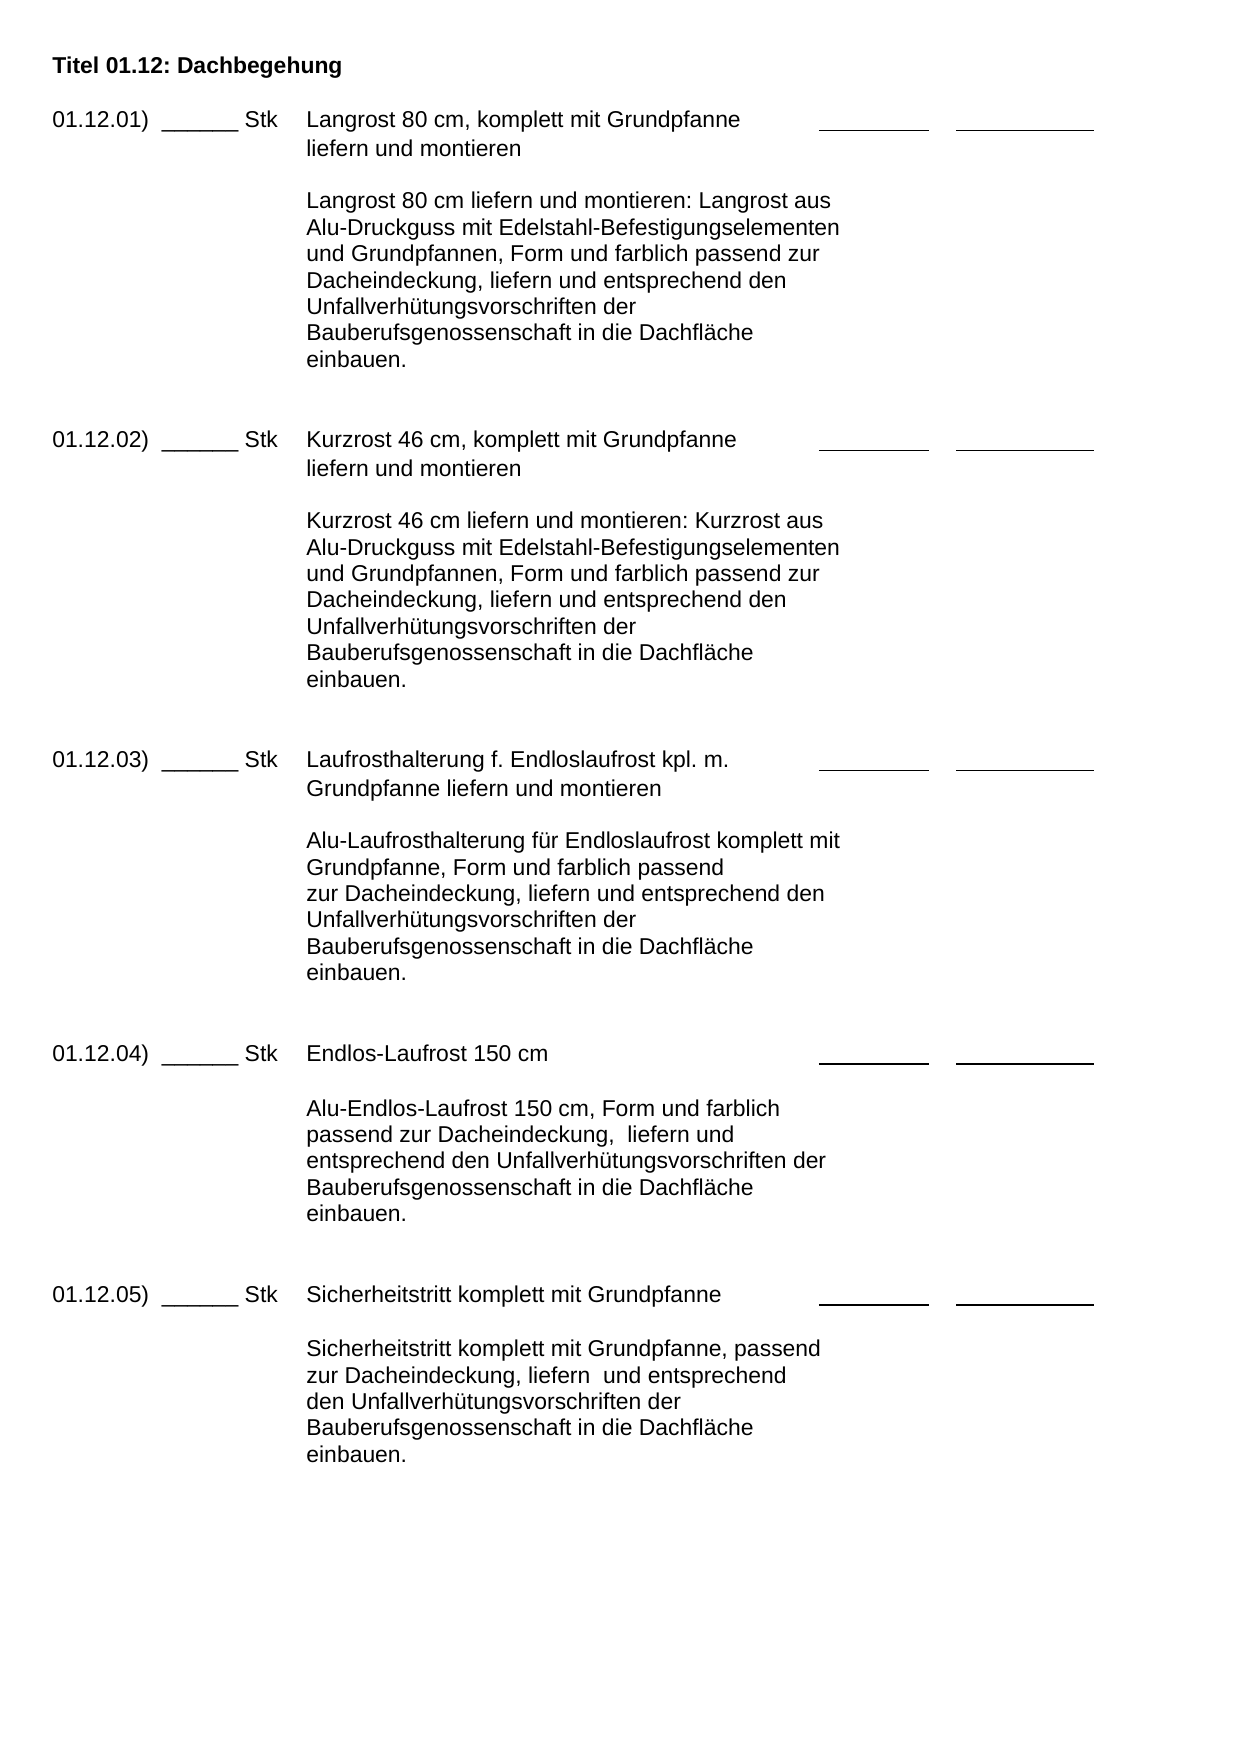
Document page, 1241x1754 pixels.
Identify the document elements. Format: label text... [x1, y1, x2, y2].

text Titel 01.12: Dachbegehung [52, 52, 1188, 106]
text 01.12.01) ______ Stk Langrost 80 cm, komplett mit Grundpfanne liefern und montieren Langrost 80 cm liefern und montieren: Langrost aus Alu-Druckguss mit Edelstahl-Befestigungselementen und Grundpfannen, Form und farblich passend zur Dacheindeckung, liefern und entsprechend den Unfallverhütungsvorschriften der Bauberufsgenossenschaft in die Dachfläche einbauen. [52, 106, 1188, 426]
text 01.12.02) ______ Stk Kurzrost 46 cm, komplett mit Grundpfanne liefern und montieren Kurzrost 46 cm liefern und montieren: Kurzrost aus Alu-Druckguss mit Edelstahl-Befestigungselementen und Grundpfannen, Form und farblich passend zur Dacheindeckung, liefern und entsprechend den Unfallverhütungsvorschriften der Bauberufsgenossenschaft in die Dachfläche einbauen. [52, 426, 1188, 746]
text 01.12.04) ______ Stk Endlos-Laufrost 150 cm Alu-Endlos-Laufrost 150 cm, Form und farblich passend zur Dacheindeckung, liefern und entsprechend den Unfallverhütungsvorschriften der Bauberufsgenossenschaft in die Dachfläche einbauen. [52, 1040, 1188, 1281]
text 01.12.03) ______ Stk Laufrosthalterung f. Endloslaufrost kpl. m. Grundpfanne liefern und montieren Alu-Laufrosthalterung für Endloslaufrost komplett mit Grundpfanne, Form und farblich passend zur Dacheindeckung, liefern und entsprechend den Unfallverhütungsvorschriften der Bauberufsgenossenschaft in die Dachfläche einbauen. [52, 746, 1188, 1040]
text 01.12.05) ______ Stk Sicherheitstritt komplett mit Grundpfanne Sicherheitstritt komplett mit Grundpfanne, passend zur Dacheindeckung, liefern und entsprechend den Unfallverhütungsvorschriften der Bauberufsgenossenschaft in die Dachfläche einbauen. [52, 1281, 1188, 1521]
